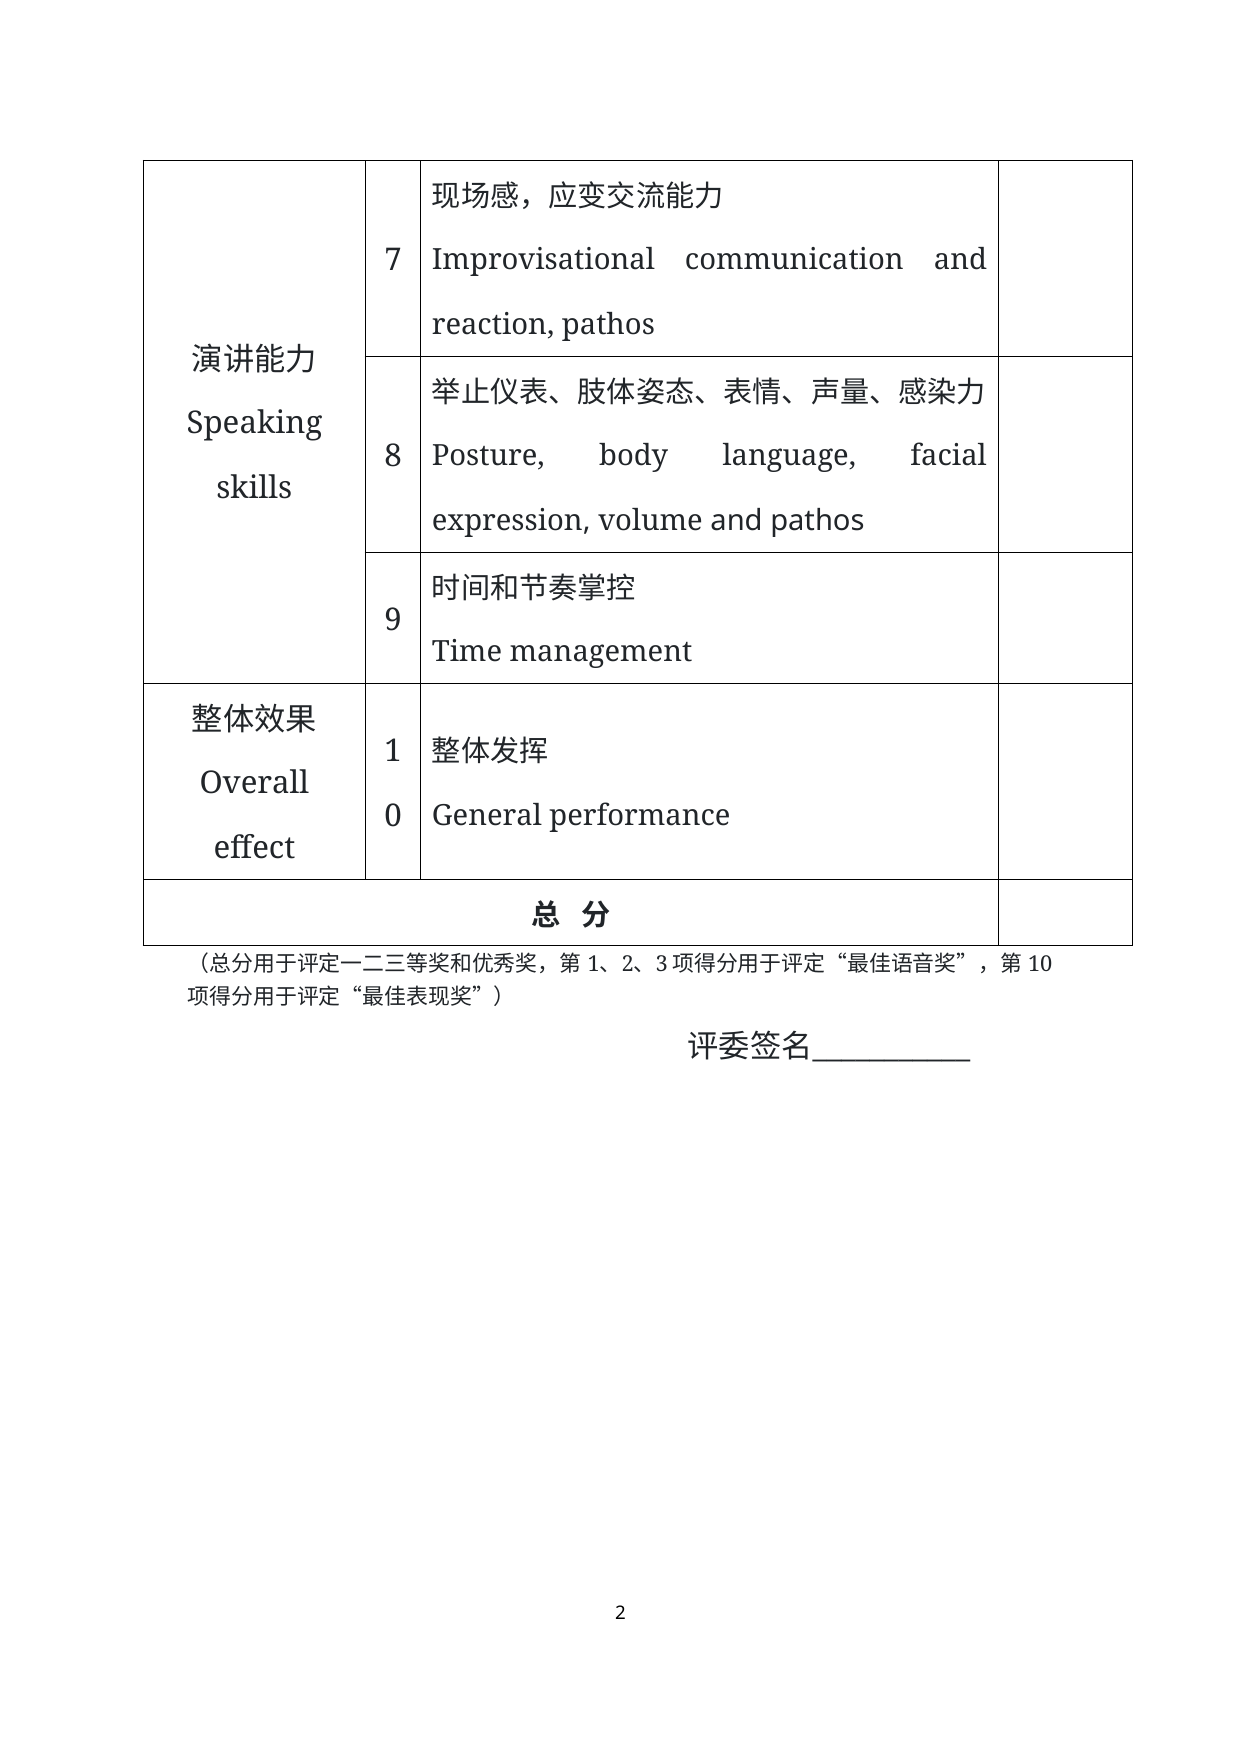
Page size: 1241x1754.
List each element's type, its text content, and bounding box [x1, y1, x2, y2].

table_cell 演讲能力 Speaking skills [144, 161, 365, 683]
table_cell [999, 684, 1132, 879]
table_cell [999, 880, 1010, 945]
table_cell 10 [366, 684, 420, 879]
table_cell 9 [366, 553, 420, 683]
table_cell 整体发挥 General performance [421, 684, 998, 879]
table_cell [999, 553, 1132, 683]
table_cell [999, 357, 1132, 552]
table_cell 7 [366, 161, 420, 356]
table_cell [1121, 880, 1132, 945]
table_cell 8 [366, 357, 420, 552]
text 评委签名___________ [187, 1011, 1053, 1076]
text （总分用于评定一二三等奖和优秀奖，第1、2、3项得分用于评定“最佳语音奖”，第10项得分用于评定“最佳表现奖”） [187, 946, 1053, 1011]
table_cell [999, 161, 1132, 356]
